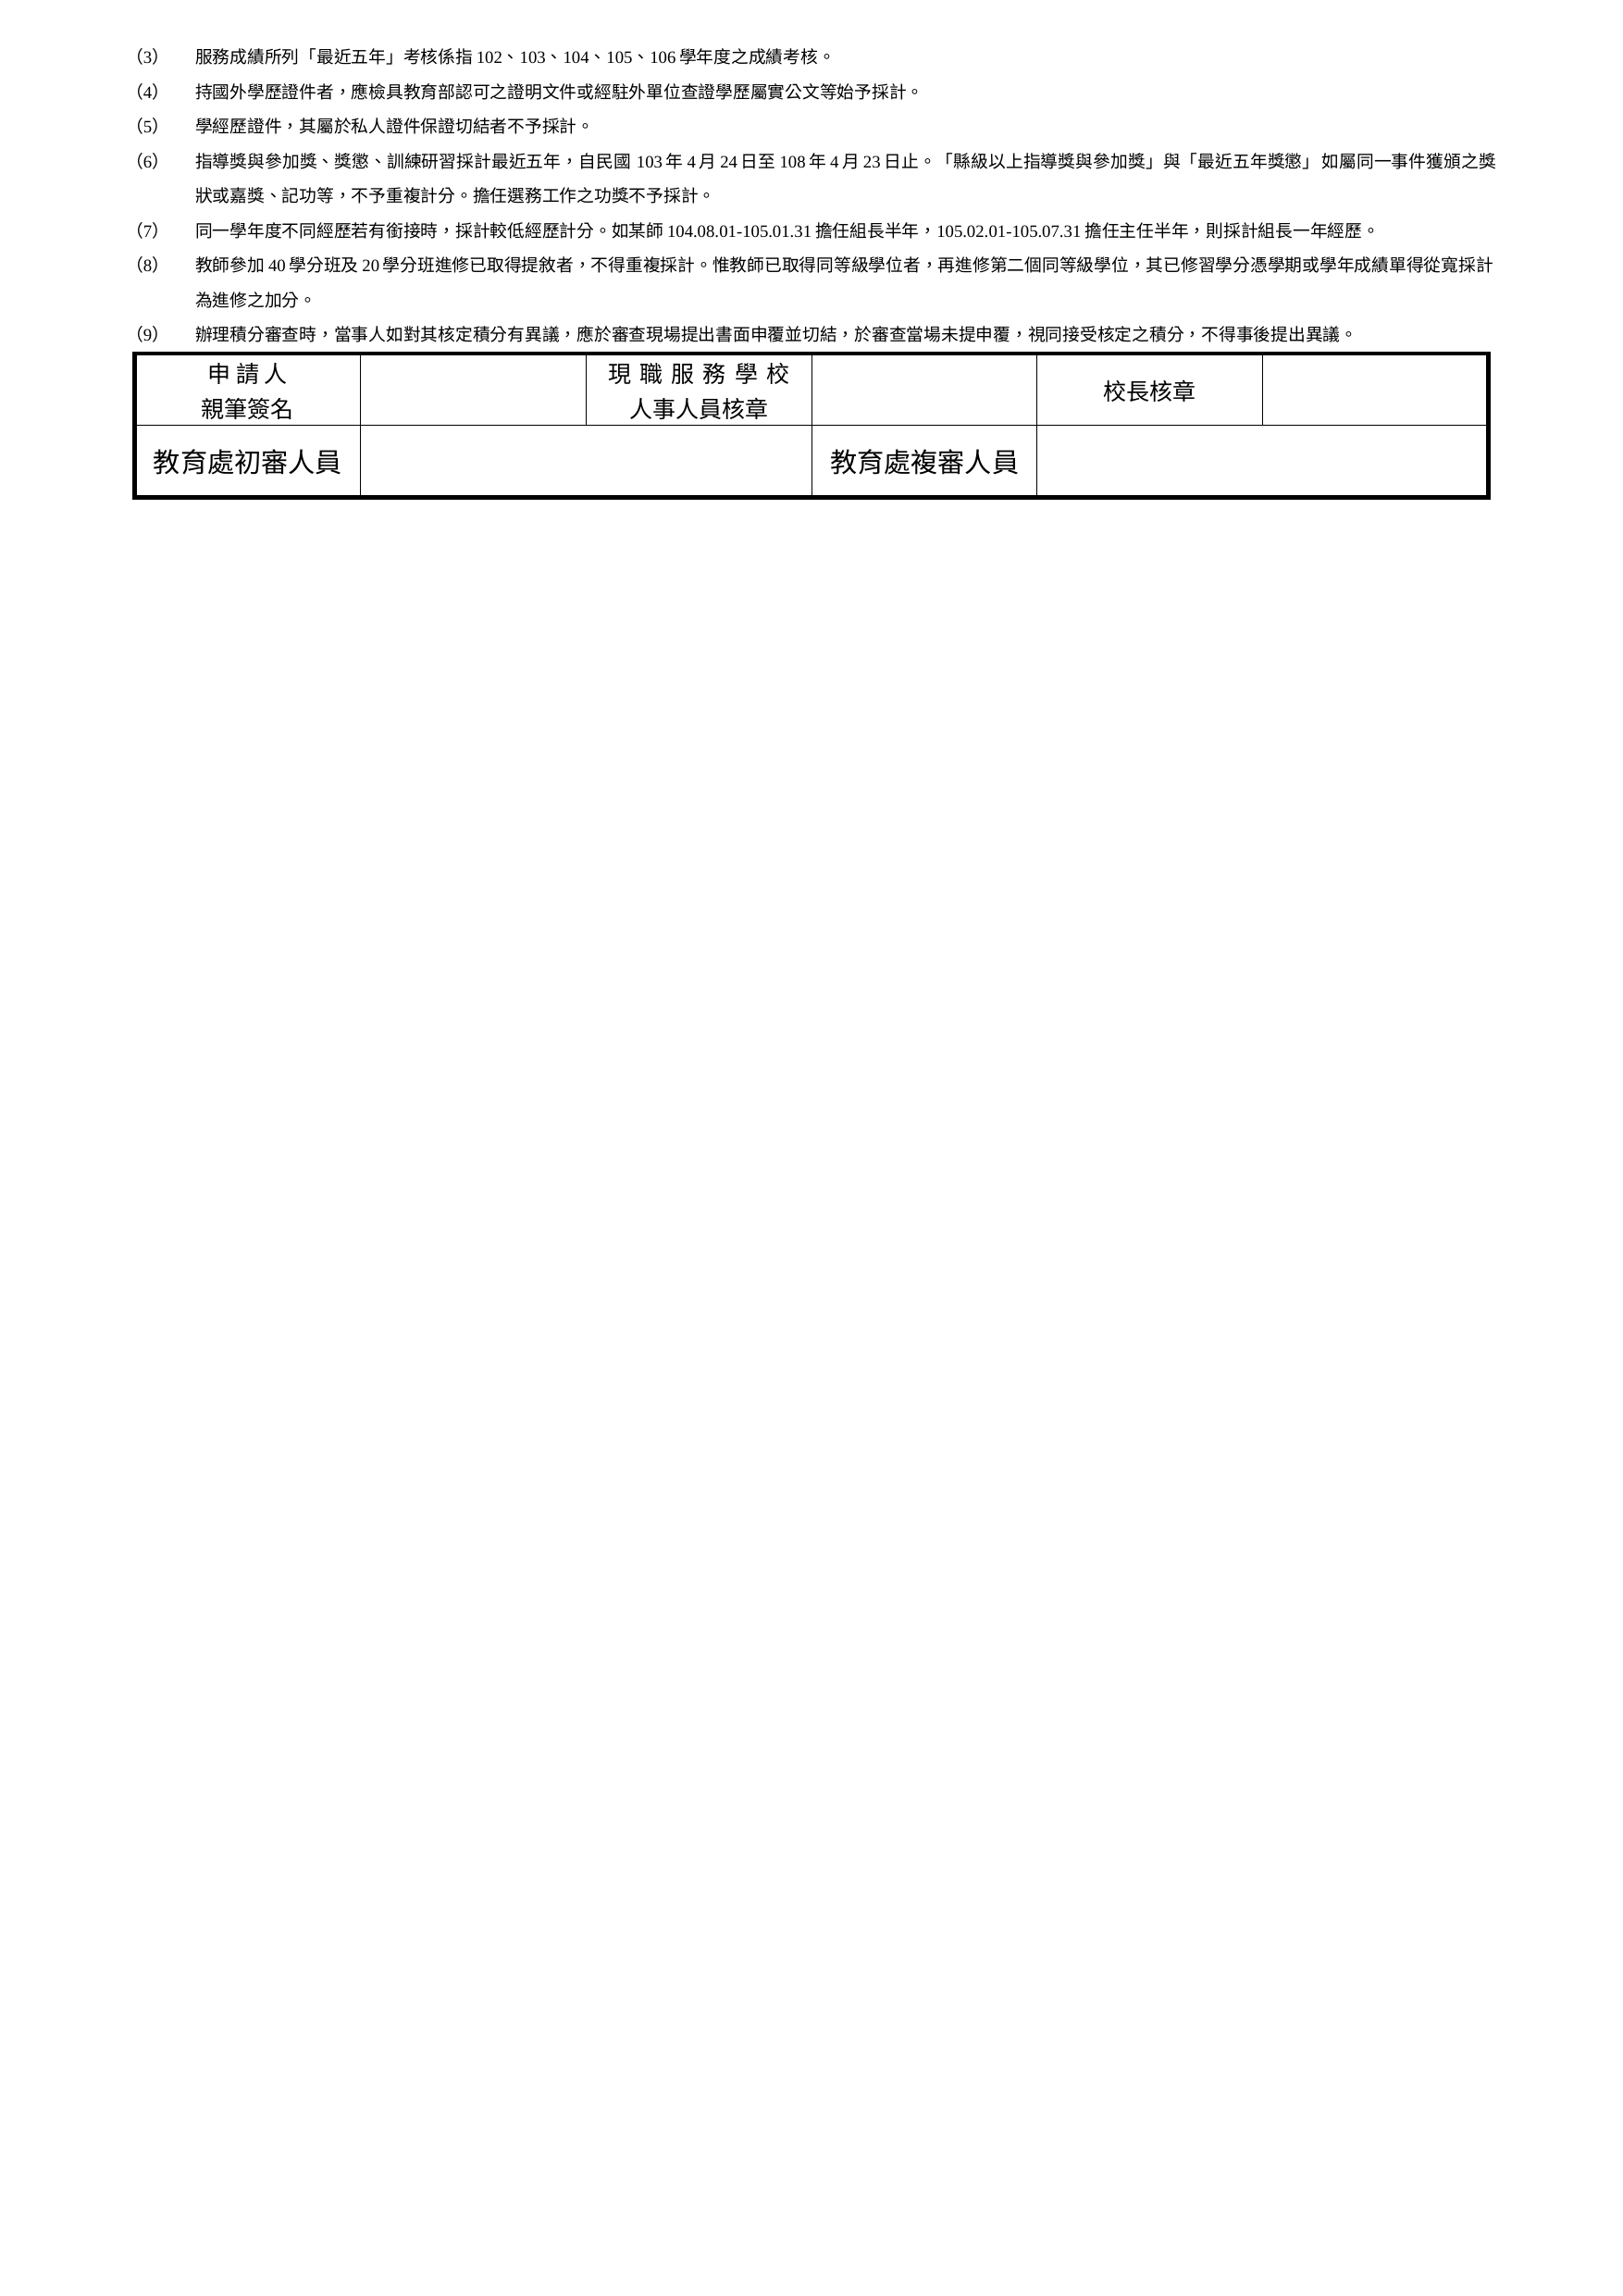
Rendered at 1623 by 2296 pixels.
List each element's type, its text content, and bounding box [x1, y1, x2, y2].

list 辦理積分審查時，當事人如對其核定積分有異議，應於審查現場提出書面申覆並切結，於審查當場未提申覆，視同接受核定之積分，不得事後提出異議。 [126, 316, 1497, 351]
list 教師參加40學分班及20學分班進修已取得提敘者，不得重複採計。惟教師已取得同等級學位者，再進修第二個同等級學位，其已修習學分憑學期或學年成績單得從寬採計為進修之加分。 [126, 247, 1497, 316]
table_cell [361, 426, 812, 495]
table_header 校長核章 [1037, 355, 1262, 425]
list 持國外學歷證件者，應檢具教育部認可之證明文件或經駐外單位查證學歷屬實公文等始予採計。 [126, 73, 1497, 108]
table_header [1263, 355, 1486, 425]
table_cell [1037, 426, 1486, 495]
list 學經歷證件，其屬於私人證件保證切結者不予採計。 [126, 108, 1497, 143]
table_header [361, 355, 586, 425]
table_header [812, 355, 1036, 425]
list 服務成績所列「最近五年」考核係指102、103、104、105、106學年度之成績考核。 [126, 39, 1497, 73]
list 同一學年度不同經歷若有銜接時，採計較低經歷計分。如某師104.08.01-105.01.31擔任組長半年，105.02.01-105.07.31擔任主任半年，則採計組長一年經歷。 [126, 212, 1497, 247]
list 指導獎與參加獎、獎懲、訓練研習採計最近五年，自民國103年4月24日至108年4月23日止。「縣級以上指導獎與參加獎」與「最近五年獎懲」如屬同一事件獲頒之獎狀或嘉獎、記功等，不予重複計分。擔任選務工作之功獎不予採計。 [126, 143, 1497, 212]
table_header 現職服務學校 人事人員核章 [587, 355, 812, 425]
table_header 申 請 人 親筆簽名 [137, 355, 360, 425]
table_cell 教育處初審人員 [137, 426, 360, 495]
table_cell 教育處複審人員 [812, 426, 1036, 495]
